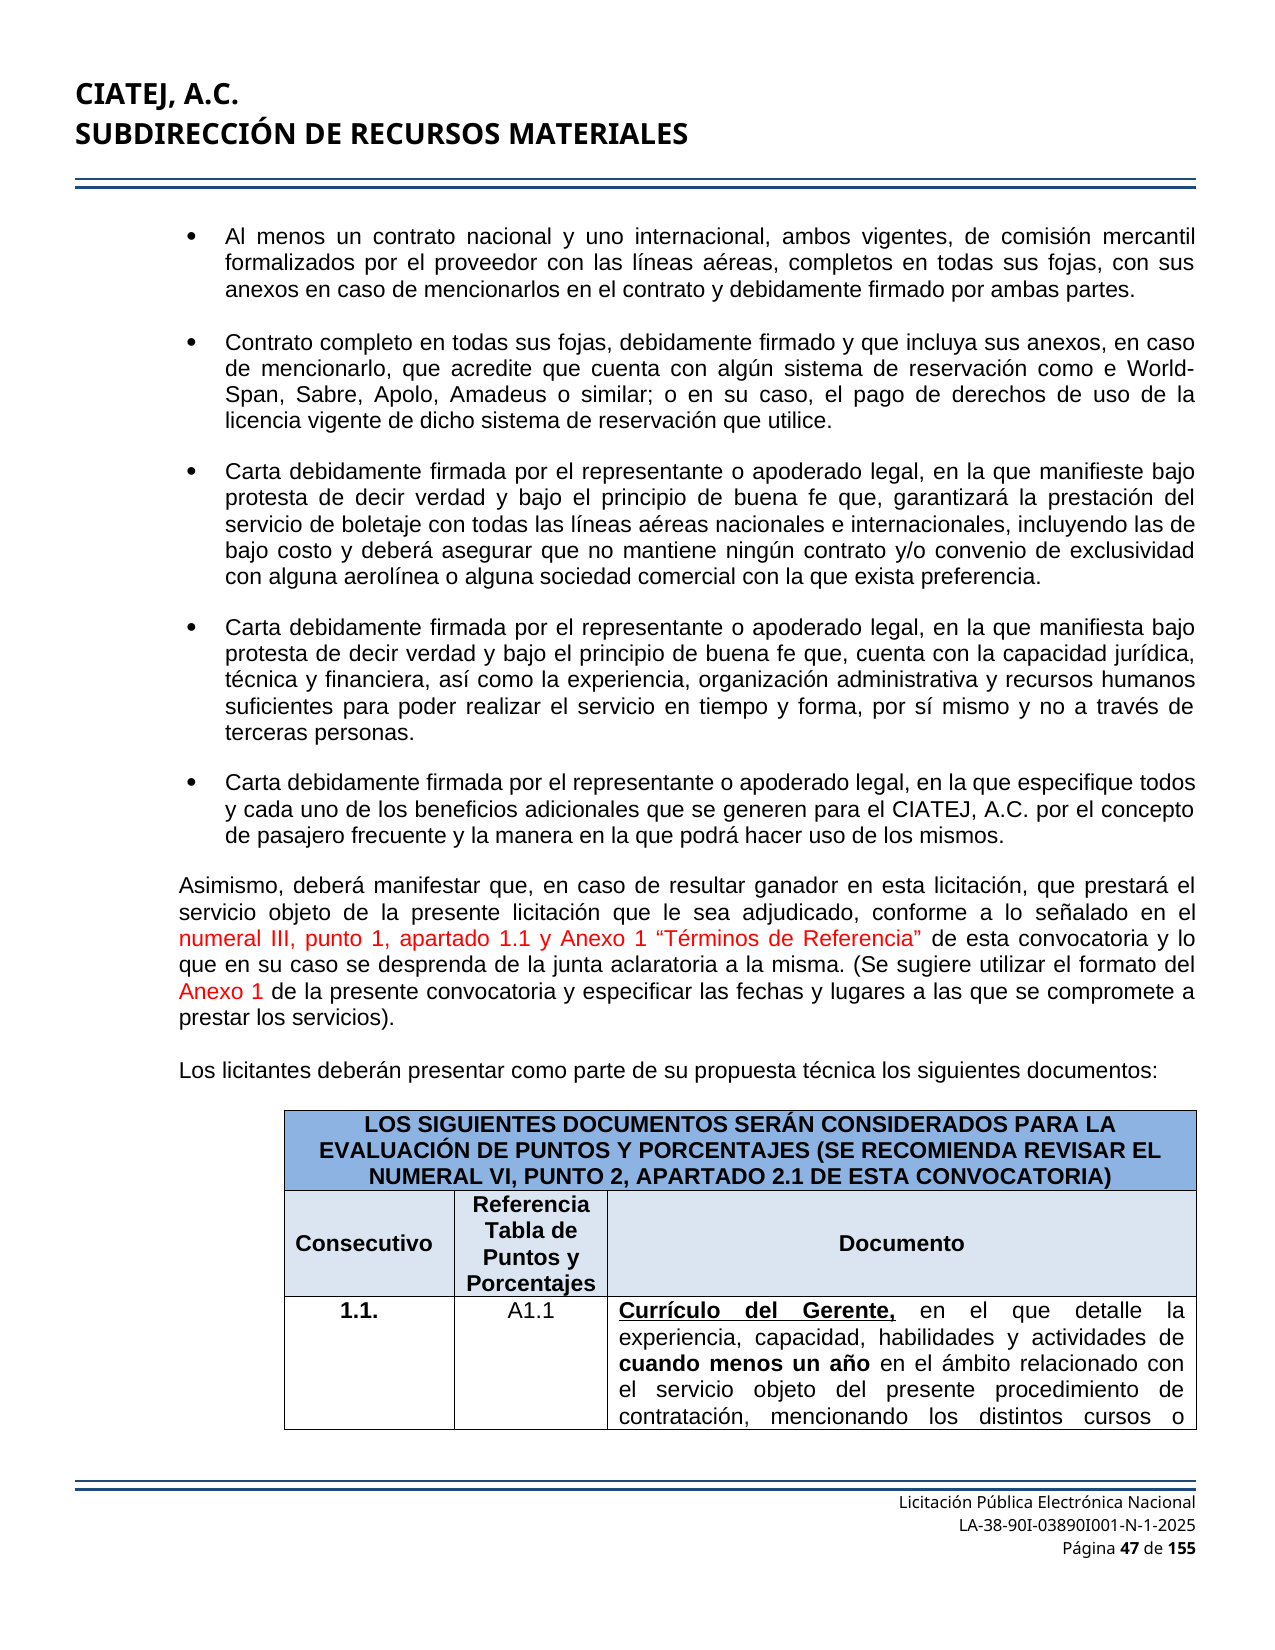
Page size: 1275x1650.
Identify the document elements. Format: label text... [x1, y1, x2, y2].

table_cell Consecutivo [285, 1191, 454, 1296]
list Carta debidamente firmada por el representante o apoderado legal, en la que especifique todos y cada uno de los beneficios adicionales que se generen para el CIATEJ, A.C. por el concepto de pasajero frecuente y la manera en la que podrá hacer uso de los mismos. [187, 769, 1196, 848]
list Asimismo, deberá manifestar que, en caso de resultar ganador en esta licitación, que prestará el servicio objeto de la presente licitación que le sea adjudicado, conforme a lo señalado en el numeral III, punto 1, apartado 1.1 y Anexo 1 “Términos de Referencia” de esta convocatoria y lo que en su caso se desprenda de la junta aclaratoria a la misma. (Se sugiere utilizar el formato del Anexo 1 de la presente convocatoria y especificar las fechas y lugares a las que se compromete a prestar los servicios). [178, 872, 1196, 1031]
list Los licitantes deberán presentar como parte de su propuesta técnica los siguientes documentos: [178, 1057, 1196, 1083]
table_cell A1.1 [455, 1297, 607, 1429]
list Al menos un contrato nacional y uno internacional, ambos vigentes, de comisión mercantil formalizados por el proveedor con las líneas aéreas, completos en todas sus fojas, con sus anexos en caso de mencionarlos en el contrato y debidamente firmado por ambas partes. [187, 223, 1196, 302]
table_cell [285, 1297, 454, 1429]
list Contrato completo en todas sus fojas, debidamente firmado y que incluya sus anexos, en caso de mencionarlo, que acredite que cuenta con algún sistema de reservación como e World-Span, Sabre, Apolo, Amadeus o similar; o en su caso, el pago de derechos de uso de la licencia vigente de dicho sistema de reservación que utilice. [187, 328, 1196, 434]
list Carta debidamente firmada por el representante o apoderado legal, en la que manifieste bajo protesta de decir verdad y bajo el principio de buena fe que, garantizará la prestación del servicio de boletaje con todas las líneas aéreas nacionales e internacionales, incluyendo las de bajo costo y deberá asegurar que no mantiene ningún contrato y/o convenio de exclusividad con alguna aerolínea o alguna sociedad comercial con la que exista preferencia. [187, 458, 1196, 590]
table_cell Documento [608, 1191, 1196, 1296]
table_cell Referencia Tabla de Puntos y Porcentajes [455, 1191, 607, 1296]
list Carta debidamente firmada por el representante o apoderado legal, en la que manifiesta bajo protesta de decir verdad y bajo el principio de buena fe que, cuenta con la capacidad jurídica, técnica y financiera, así como la experiencia, organización administrativa y recursos humanos suficientes para poder realizar el servicio en tiempo y forma, por sí mismo y no a través de terceras personas. [187, 614, 1196, 745]
